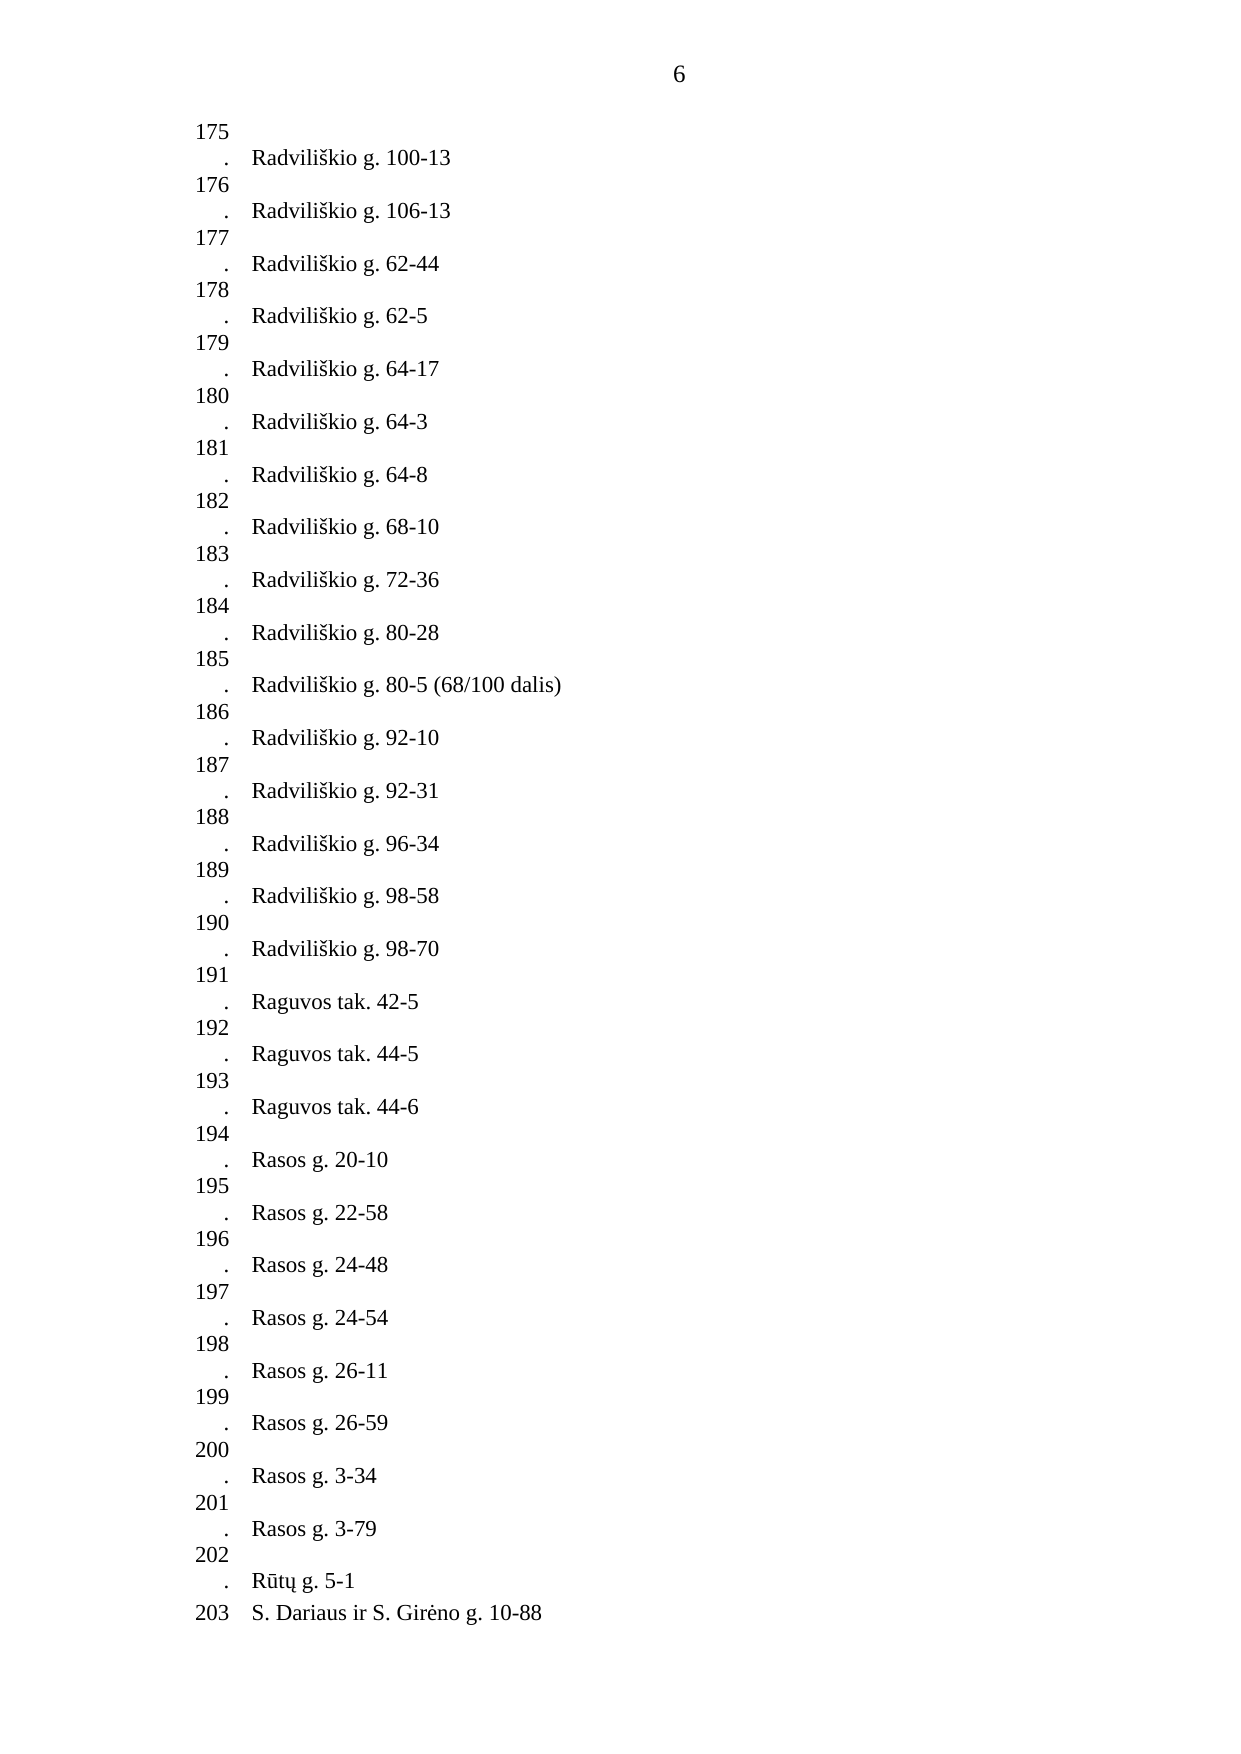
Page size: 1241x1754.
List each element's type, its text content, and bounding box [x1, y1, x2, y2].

table_cell 189. [178, 856, 240, 909]
table_cell 190. [178, 909, 240, 961]
table_cell Rasos g. 24-54 [240, 1278, 856, 1330]
table_cell Rūtų g. 5-1 [240, 1541, 856, 1594]
table_cell 202. [178, 1541, 240, 1594]
table_cell Raguvos tak. 42-5 [240, 961, 856, 1014]
table_cell 175. [178, 118, 240, 171]
table_cell Radviliškio g. 72-36 [240, 540, 856, 592]
table_cell Radviliškio g. 92-10 [240, 698, 856, 751]
table_cell Raguvos tak. 44-5 [240, 1014, 856, 1067]
table_cell 185. [178, 645, 240, 698]
table_cell 186. [178, 698, 240, 751]
table_cell Radviliškio g. 62-5 [240, 276, 856, 329]
table_cell Radviliškio g. 100-13 [240, 118, 856, 171]
table_cell 188. [178, 803, 240, 856]
table_cell Rasos g. 26-59 [240, 1383, 856, 1436]
table_cell Rasos g. 26-11 [240, 1330, 856, 1383]
table_cell 198. [178, 1330, 240, 1383]
table_cell 192. [178, 1014, 240, 1067]
table_cell 203. [178, 1594, 240, 1625]
table_cell 178. [178, 276, 240, 329]
table_cell 201. [178, 1489, 240, 1541]
table_cell Radviliškio g. 80-28 [240, 593, 856, 645]
table_cell 184. [178, 593, 240, 645]
table_cell 200. [178, 1436, 240, 1488]
table_cell 191. [178, 961, 240, 1014]
table_cell 196. [178, 1225, 240, 1278]
table_cell Radviliškio g. 98-58 [240, 856, 856, 909]
table_cell Radviliškio g. 64-8 [240, 434, 856, 487]
table_cell 199. [178, 1383, 240, 1436]
table_cell Rasos g. 20-10 [240, 1120, 856, 1172]
table_cell 187. [178, 751, 240, 803]
table_cell Raguvos tak. 44-6 [240, 1067, 856, 1119]
table_cell 177. [178, 224, 240, 276]
table_cell Rasos g. 24-48 [240, 1225, 856, 1278]
table_cell 194. [178, 1120, 240, 1172]
table_cell Radviliškio g. 68-10 [240, 487, 856, 540]
table_cell 176. [178, 171, 240, 223]
table_cell 181. [178, 434, 240, 487]
table_cell Radviliškio g. 92-31 [240, 751, 856, 803]
table_cell Radviliškio g. 96-34 [240, 803, 856, 856]
table_cell Rasos g. 3-79 [240, 1489, 856, 1541]
table_cell Rasos g. 3-34 [240, 1436, 856, 1488]
table_cell 180. [178, 382, 240, 434]
table_cell 179. [178, 329, 240, 382]
table_cell Radviliškio g. 64-3 [240, 382, 856, 434]
table_cell 197. [178, 1278, 240, 1330]
table_cell Radviliškio g. 62-44 [240, 224, 856, 276]
table_cell Radviliškio g. 106-13 [240, 171, 856, 223]
table_cell Radviliškio g. 98-70 [240, 909, 856, 961]
table_cell 193. [178, 1067, 240, 1119]
table_cell 183. [178, 540, 240, 592]
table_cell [240, 1594, 856, 1625]
table_cell Radviliškio g. 80-5 (68/100 dalis) [240, 645, 856, 698]
table_cell Radviliškio g. 64-17 [240, 329, 856, 382]
table_cell 182. [178, 487, 240, 540]
table_cell Rasos g. 22-58 [240, 1172, 856, 1225]
table_cell 195. [178, 1172, 240, 1225]
